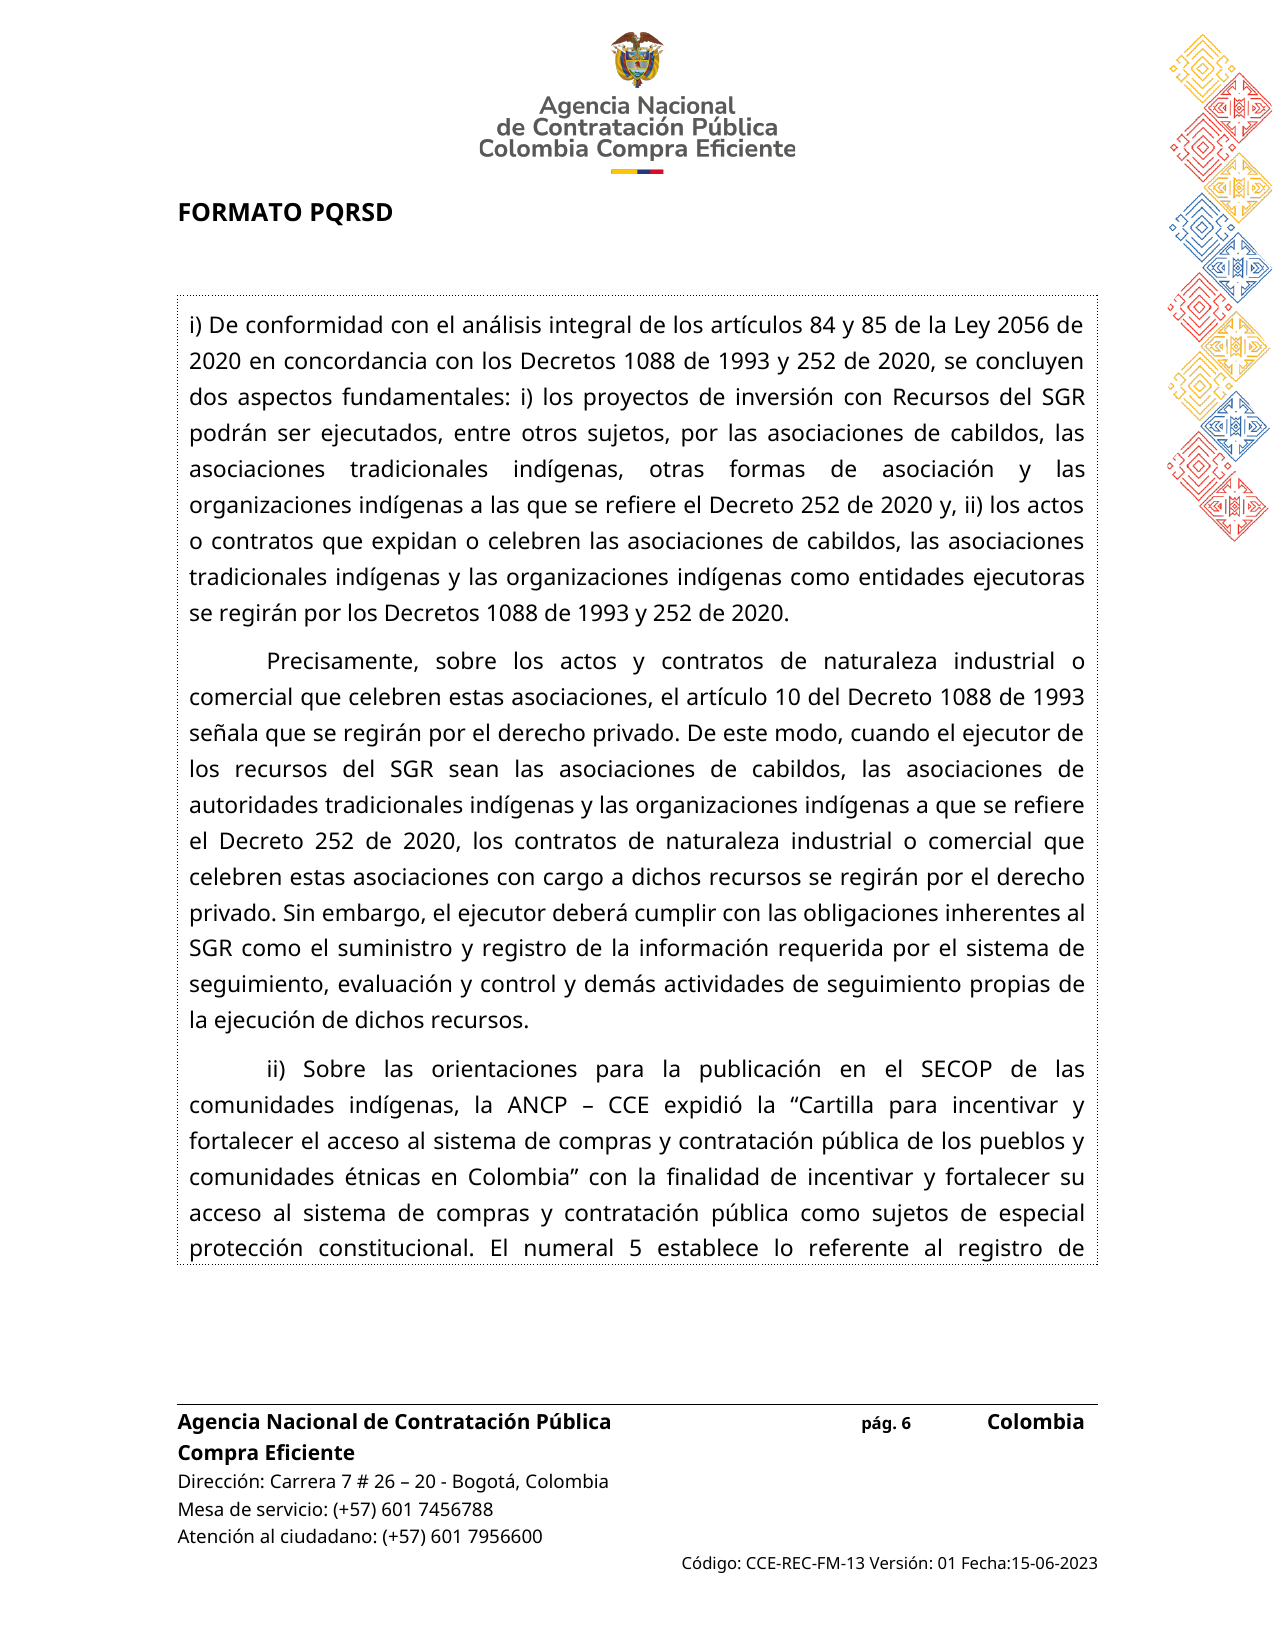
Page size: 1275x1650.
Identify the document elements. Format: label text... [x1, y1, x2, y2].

picture [1165, 33, 1272, 539]
picture [479, 32, 796, 174]
